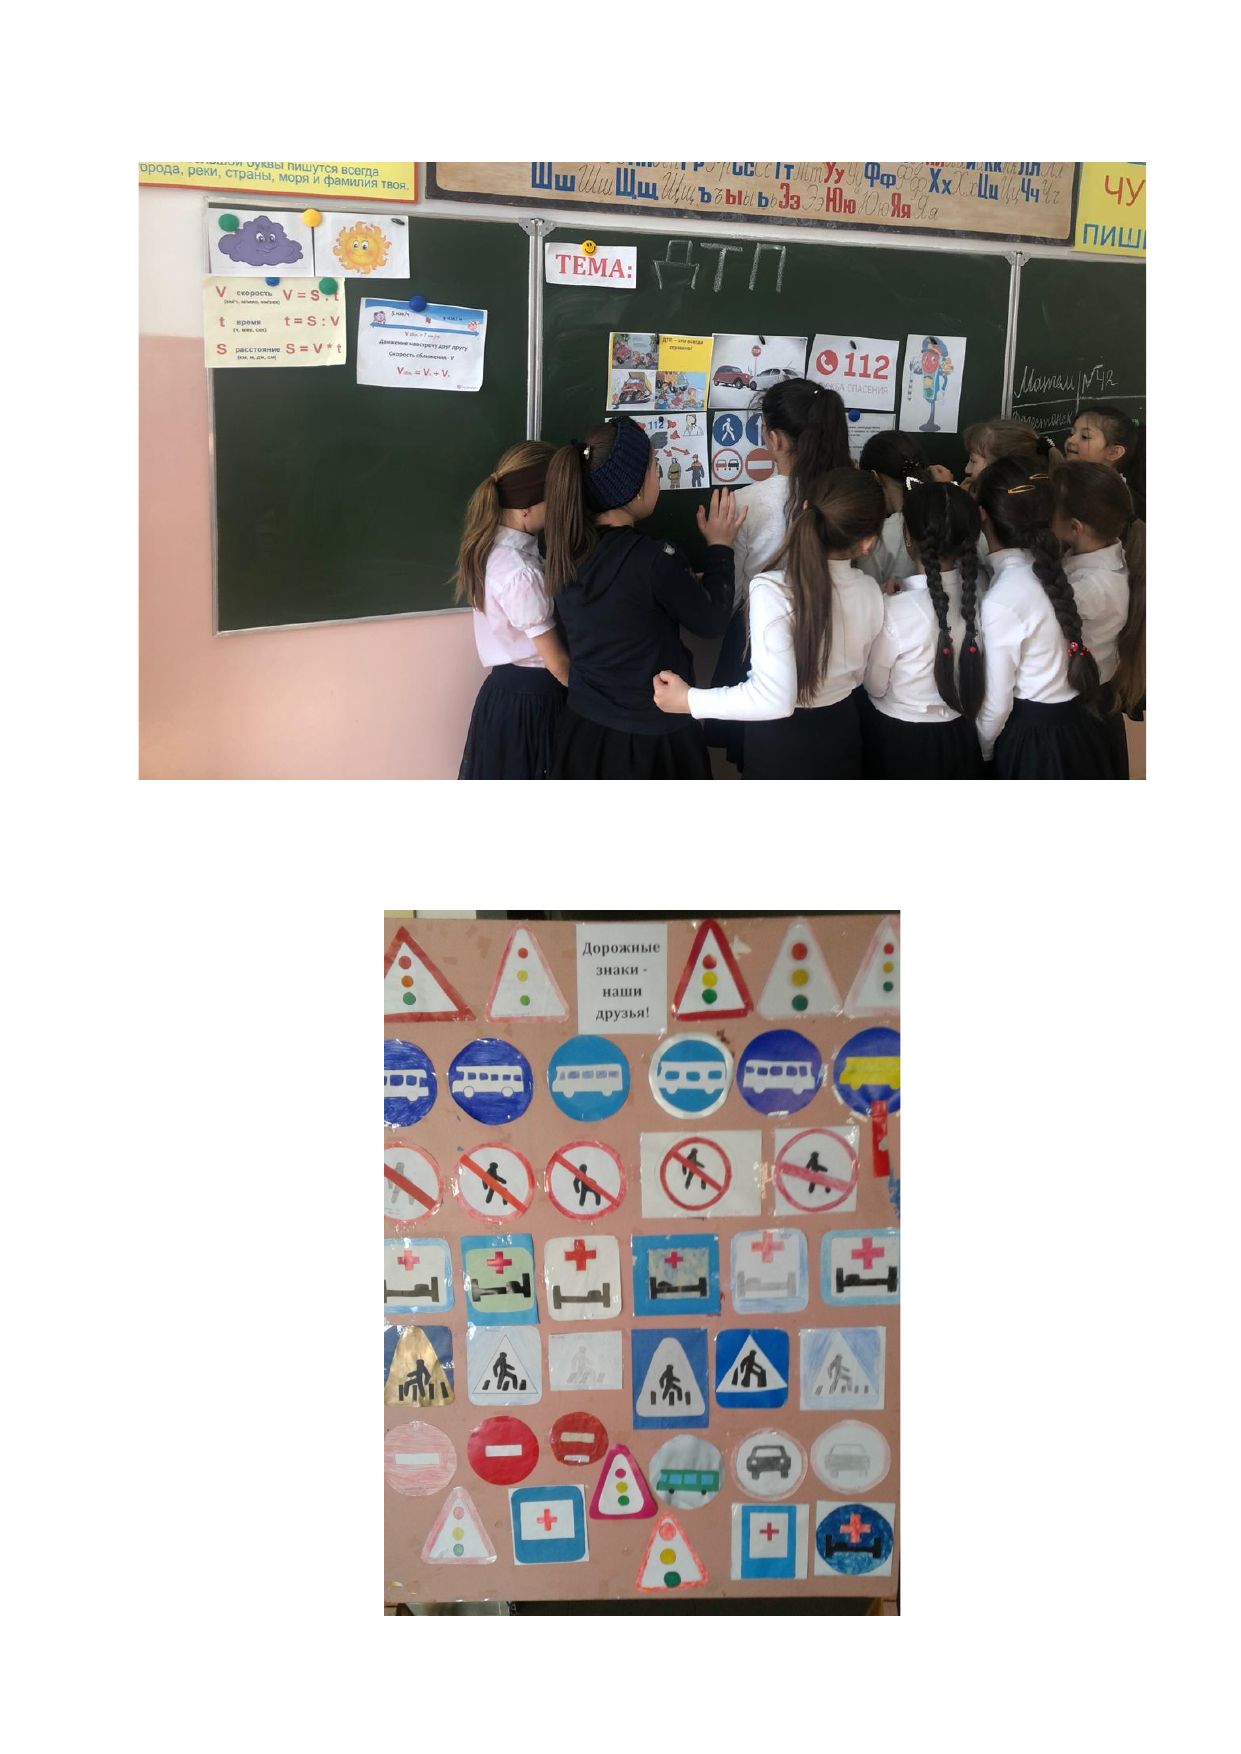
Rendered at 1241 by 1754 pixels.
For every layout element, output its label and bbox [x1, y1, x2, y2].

picture [138, 162, 1147, 780]
picture [384, 910, 901, 1616]
